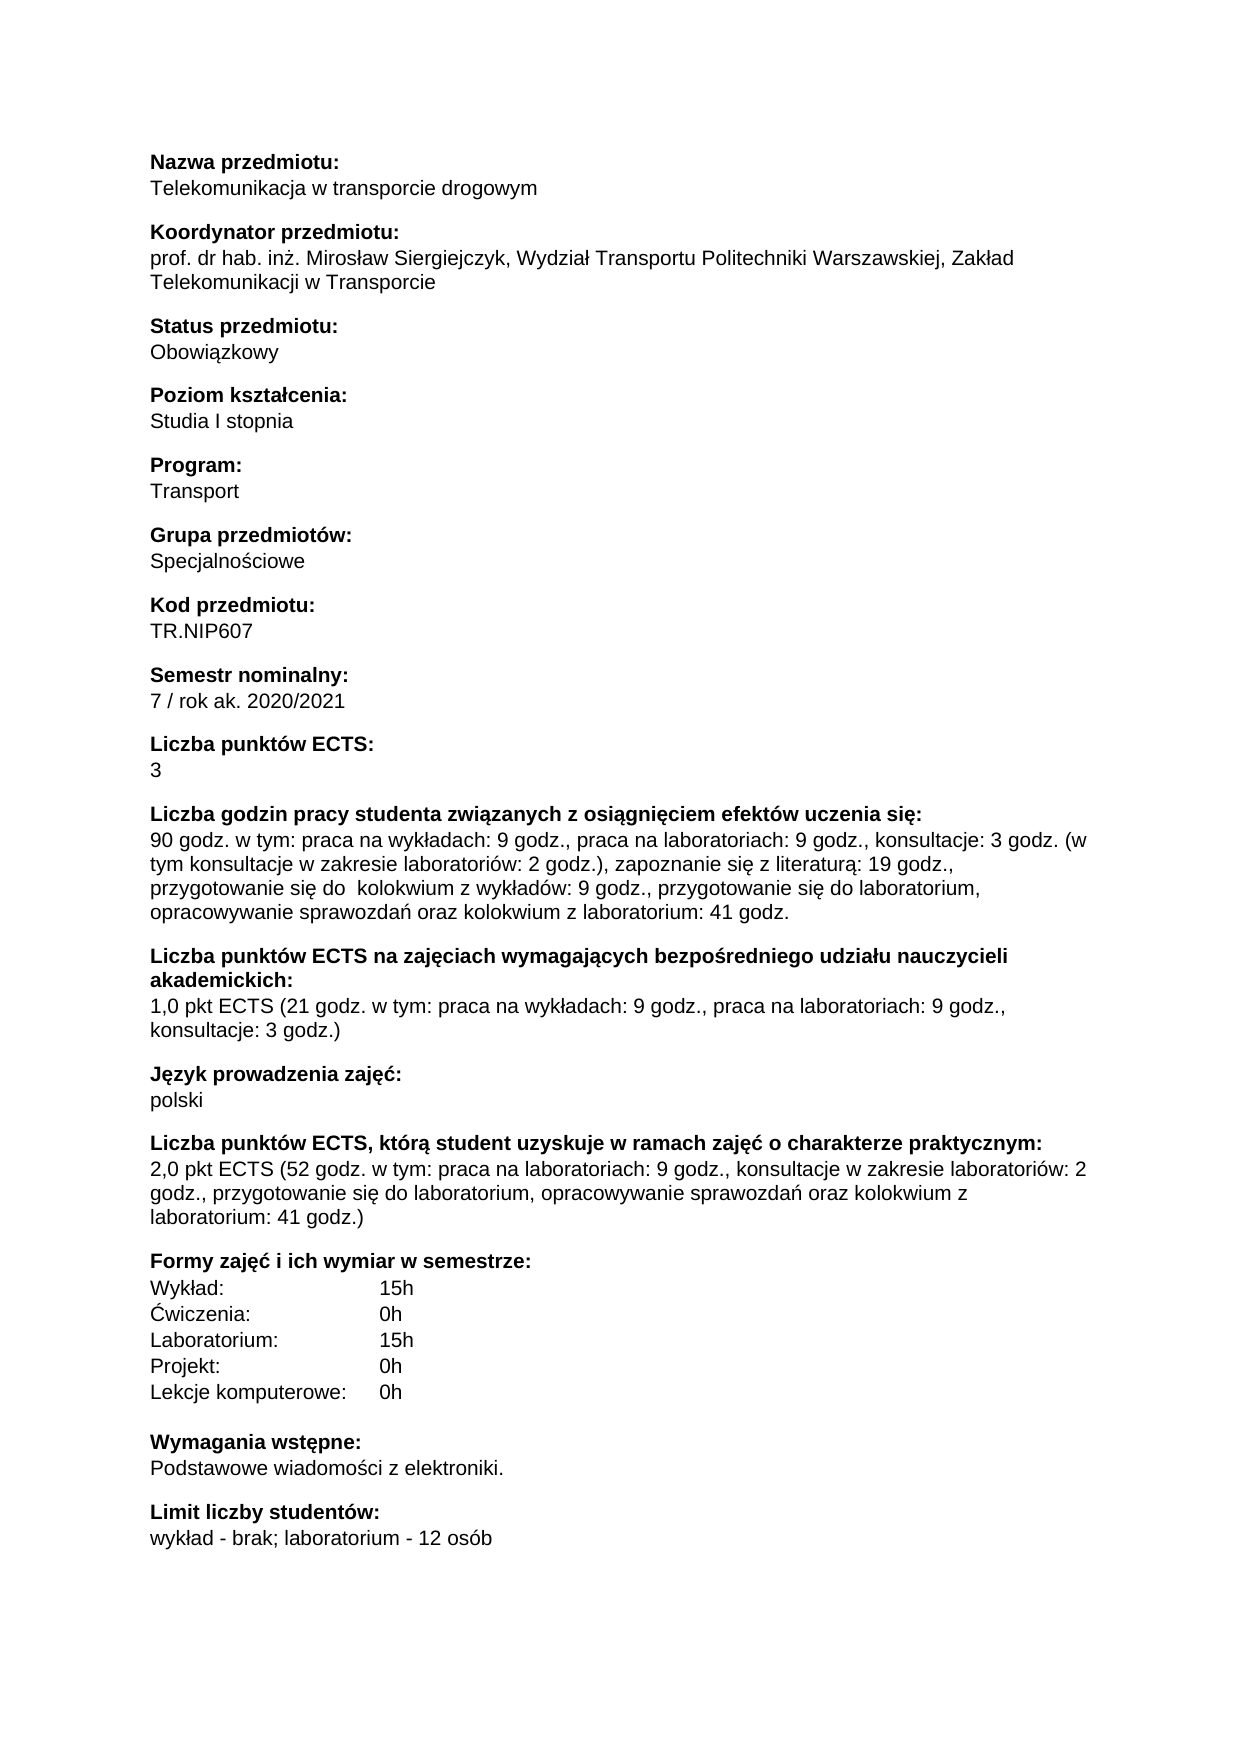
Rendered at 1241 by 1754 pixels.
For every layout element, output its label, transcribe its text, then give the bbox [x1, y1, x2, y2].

text Liczba punktów ECTS na zajęciach wymagających bezpośredniego udziału nauczycieli akademickich: [150, 944, 1090, 992]
text Grupa przedmiotów: [150, 523, 1090, 547]
table_cell Lekcje komputerowe: [140, 1380, 367, 1404]
text Koordynator przedmiotu: [150, 220, 1090, 244]
text Podstawowe wiadomości z elektroniki. [150, 1456, 1090, 1480]
text Semestr nominalny: [150, 662, 1090, 686]
table_cell Ćwiczenia: [140, 1302, 367, 1326]
text Transport [150, 479, 1090, 503]
table_header 15h [369, 1276, 597, 1300]
text 1,0 pkt ECTS (21 godz. w tym: praca na wykładach: 9 godz., praca na laboratoriach: 9 godz., konsultacje: 3 godz.) [150, 994, 1090, 1042]
text Kod przedmiotu: [150, 593, 1090, 617]
text Liczba godzin pracy studenta związanych z osiągnięciem efektów uczenia się: [150, 802, 1090, 826]
text Studia I stopnia [150, 409, 1090, 433]
text Liczba punktów ECTS, którą student uzyskuje w ramach zajęć o charakterze praktycznym: [150, 1131, 1090, 1155]
text Liczba punktów ECTS: [150, 732, 1090, 756]
table_header Wykład: [140, 1276, 367, 1300]
text Język prowadzenia zajęć: [150, 1061, 1090, 1085]
table_cell 0h [369, 1300, 597, 1326]
text Formy zajęć i ich wymiar w semestrze: [150, 1249, 1090, 1273]
text 2,0 pkt ECTS (52 godz. w tym: praca na laboratoriach: 9 godz., konsultacje w zakresie laboratoriów: 2 godz., przygotowanie się do laboratorium, opracowywanie sprawozdań oraz kolokwium z laboratorium: 41 godz.) [150, 1157, 1090, 1229]
text 3 [150, 758, 1090, 782]
text Poziom kształcenia: [150, 383, 1090, 407]
text Program: [150, 453, 1090, 477]
text Status przedmiotu: [150, 313, 1090, 337]
text 90 godz. w tym: praca na wykładach: 9 godz., praca na laboratoriach: 9 godz., konsultacje: 3 godz. (w tym konsultacje w zakresie laboratoriów: 2 godz.), zapoznanie się z literaturą: 19 godz., przygotowanie się do kolokwium z wykładów: 9 godz., przygotowanie się do laboratorium, opracowywanie sprawozdań oraz kolokwium z laboratorium: 41 godz. [150, 828, 1090, 924]
table_cell 15h [369, 1326, 597, 1352]
text 7 / rok ak. 2020/2021 [150, 688, 1090, 712]
text wykład - brak; laboratorium - 12 osób [150, 1526, 1090, 1549]
table_cell Laboratorium: [140, 1328, 367, 1352]
text Wymagania wstępne: [150, 1430, 1090, 1454]
table_cell 0h [369, 1378, 597, 1404]
text polski [150, 1087, 1090, 1111]
table_cell 0h [369, 1352, 597, 1378]
table_cell Projekt: [140, 1354, 367, 1378]
text prof. dr hab. inż. Mirosław Siergiejczyk, Wydział Transportu Politechniki Warszawskiej, Zakład Telekomunikacji w Transporcie [150, 246, 1090, 294]
text Limit liczby studentów: [150, 1499, 1090, 1523]
text Specjalnościowe [150, 549, 1090, 573]
text TR.NIP607 [150, 619, 1090, 643]
text Nazwa przedmiotu: [150, 150, 1090, 174]
text Obowiązkowy [150, 339, 1090, 363]
text Telekomunikacja w transporcie drogowym [150, 176, 1090, 200]
